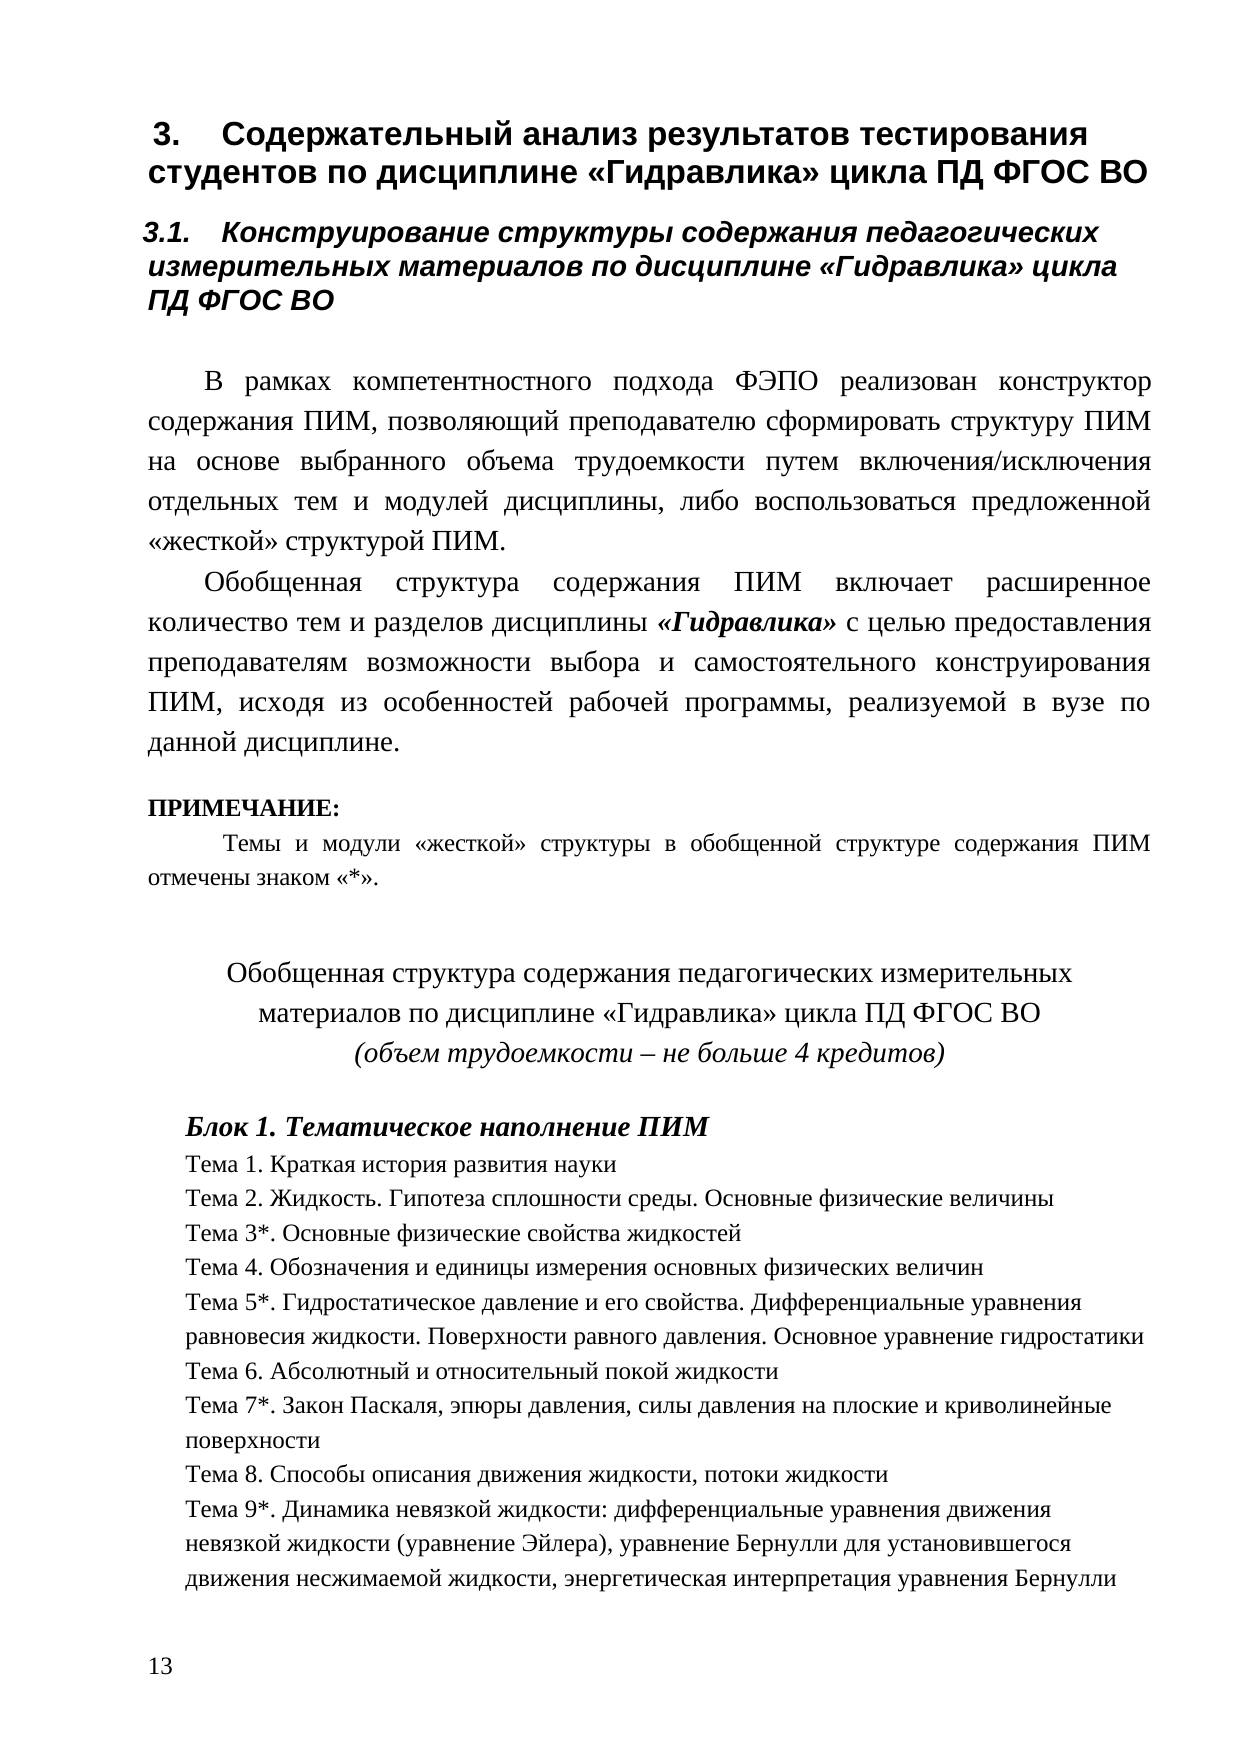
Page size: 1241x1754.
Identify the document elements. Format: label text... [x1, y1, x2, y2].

text Тема 1. Краткая история развития науки [185, 1149, 1152, 1178]
text Тема 8. Способы описания движения жидкости, потоки жидкости [185, 1459, 1152, 1488]
text Темы и модули «жесткой» структуры в обобщенной структуре содержания ПИМ отмечены знаком «*». [148, 828, 1152, 891]
text Обобщенная структура содержания педагогических измерительных материалов по дисциплине «Гидравлика» цикла ПД ФГОС ВО (объем трудоемкости – не больше 4 кредитов) [148, 955, 1152, 1069]
text Обобщенная структура содержания ПИМ включает расширенное количество тем и разделов дисциплины «Гидравлика» с целью предоставления преподавателям возможности выбора и самостоятельного конструирования ПИМ, исходя из особенностей рабочей программы, реализуемой в вузе по данной дисциплине. [148, 564, 1152, 758]
text Тема 2. Жидкость. Гипотеза сплошности среды. Основные физические величины [185, 1183, 1152, 1212]
subtitle Конструирование структуры содержания педагогических измерительных материалов по дисциплине «Гидравлика» цикла ПД ФГОС ВО [148, 216, 1152, 316]
text Тема 9*. Динамика невязкой жидкости: дифференциальные уравнения движения невязкой жидкости (уравнение Эйлера), уравнение Бернулли для установившегося движения несжимаемой жидкости, энергетическая интерпретация уравнения Бернулли [185, 1494, 1152, 1592]
text Тема 3*. Основные физические свойства жидкостей [185, 1218, 1152, 1247]
text Блок 1. Тематическое наполнение ПИМ [185, 1109, 1152, 1142]
text Тема 5*. Гидростатическое давление и его свойства. Дифференциальные уравнения равновесия жидкости. Поверхности равного давления. Основное уравнение гидростатики [185, 1287, 1152, 1350]
text Тема 4. Обозначения и единицы измерения основных физических величин [185, 1252, 1152, 1281]
text Тема 7*. Закон Паскаля, эпюры давления, силы давления на плоские и криволинейные поверхности [185, 1390, 1152, 1454]
text В рамках компетентностного подхода ФЭПО реализован конструктор содержания ПИМ, позволяющий преподавателю сформировать структуру ПИМ на основе выбранного объема трудоемкости путем включения/исключения отдельных тем и модулей дисциплины, либо воспользоваться предложенной «жесткой» структурой ПИМ. [148, 363, 1152, 557]
subtitle Содержательный анализ результатов тестирования студентов по дисциплине «Гидравлика» цикла ПД ФГОС ВО [148, 114, 1152, 191]
text ПРИМЕЧАНИЕ: [148, 793, 1152, 822]
text Тема 6. Абсолютный и относительный покой жидкости [185, 1356, 1152, 1385]
